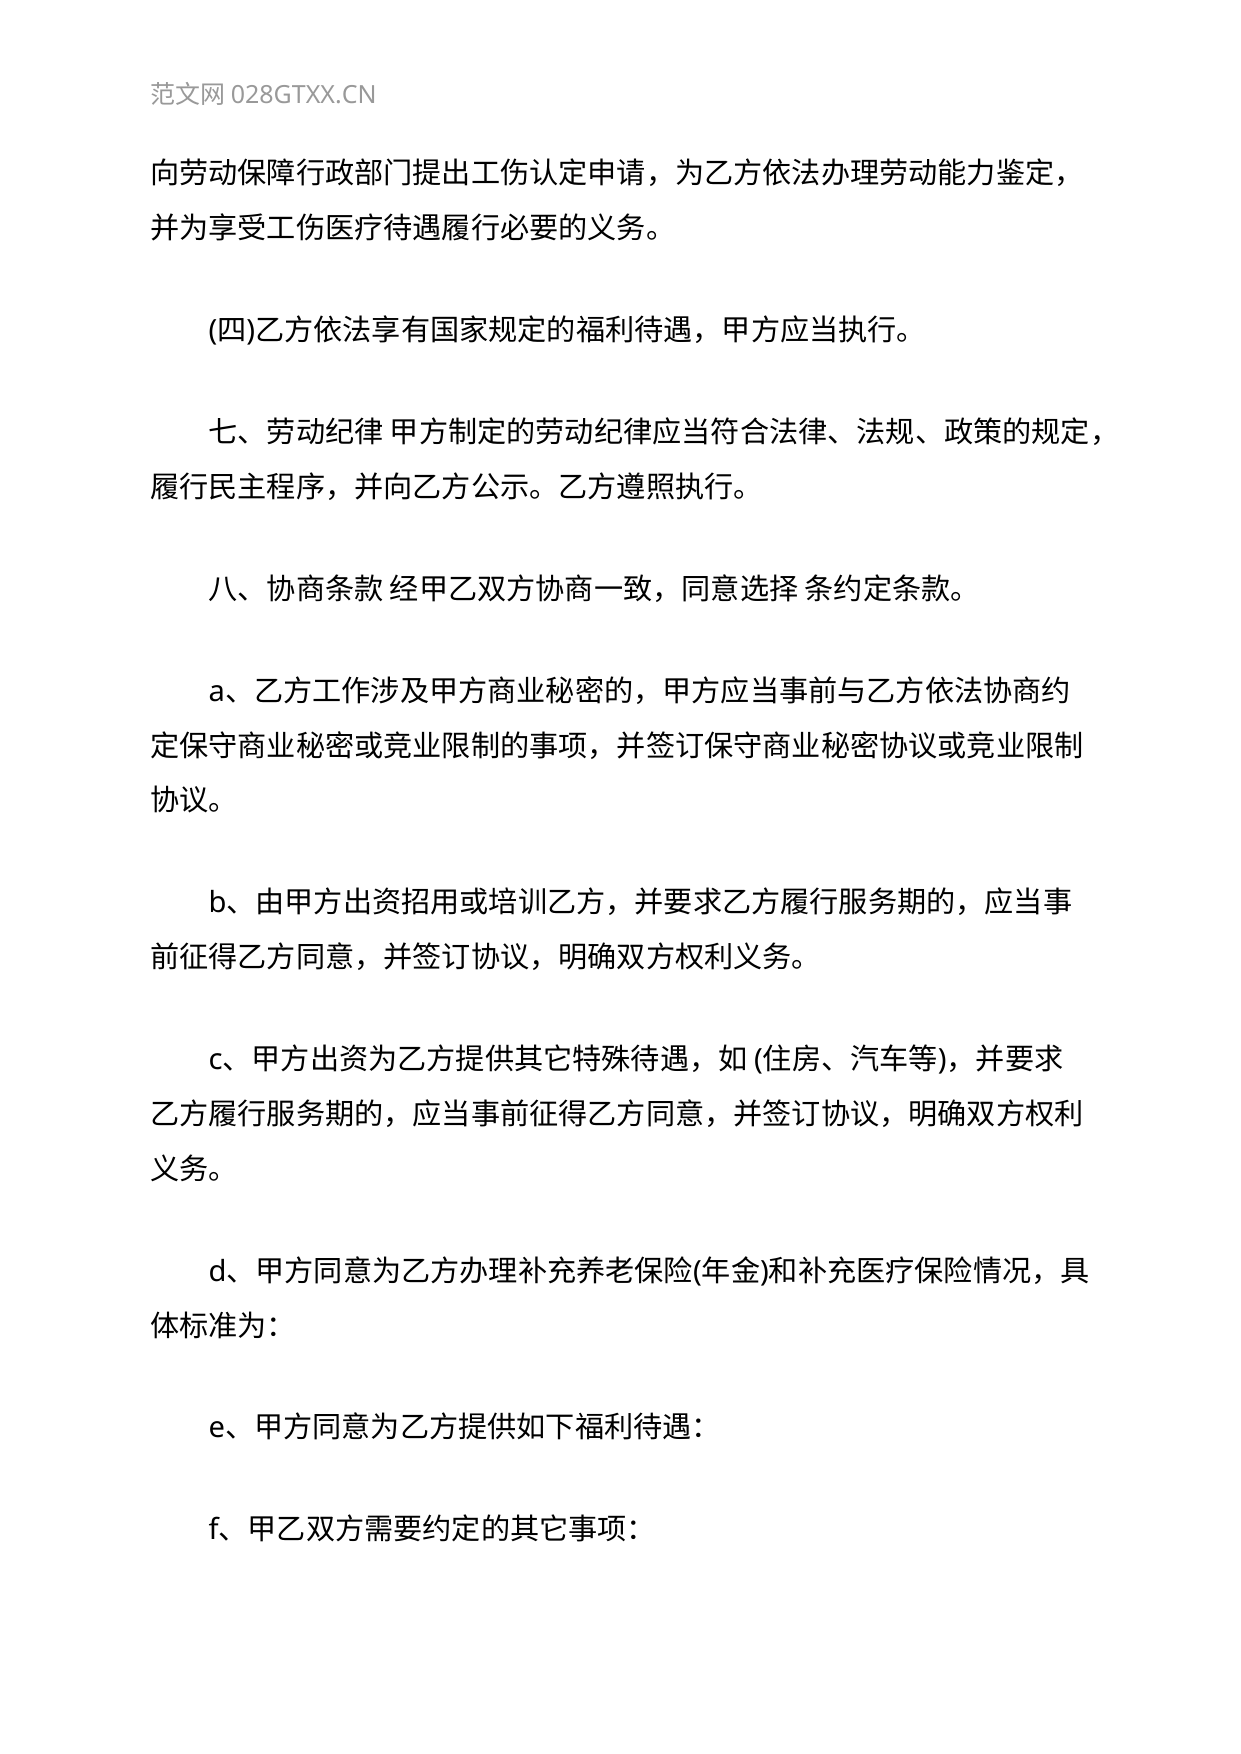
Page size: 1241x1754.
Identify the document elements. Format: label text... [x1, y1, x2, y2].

text c、甲方出资为乙方提供其它特殊待遇，如 (住房、汽车等)，并要求乙方履行服务期的，应当事前征得乙方同意，并签订协议，明确双方权利义务。 [150, 1036, 1090, 1188]
text 八、协商条款 经甲乙双方协商一致，同意选择 条约定条款。 [150, 565, 1090, 608]
text d、甲方同意为乙方办理补充养老保险(年金)和补充医疗保险情况，具体标准为： [150, 1247, 1090, 1344]
text e、甲方同意为乙方提供如下福利待遇： [150, 1404, 1090, 1446]
text (四)乙方依法享有国家规定的福利待遇，甲方应当执行。 [150, 307, 1090, 349]
text 七、劳动纪律 甲方制定的劳动纪律应当符合法律、法规、政策的规定，履行民主程序，并向乙方公示。乙方遵照执行。 [150, 409, 1090, 506]
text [150, 150, 1090, 247]
text f、甲乙双方需要约定的其它事项： [150, 1506, 1090, 1548]
text a、乙方工作涉及甲方商业秘密的，甲方应当事前与乙方依法协商约定保守商业秘密或竞业限制的事项，并签订保守商业秘密协议或竞业限制协议。 [150, 667, 1090, 819]
text b、由甲方出资招用或培训乙方，并要求乙方履行服务期的，应当事前征得乙方同意，并签订协议，明确双方权利义务。 [150, 879, 1090, 976]
